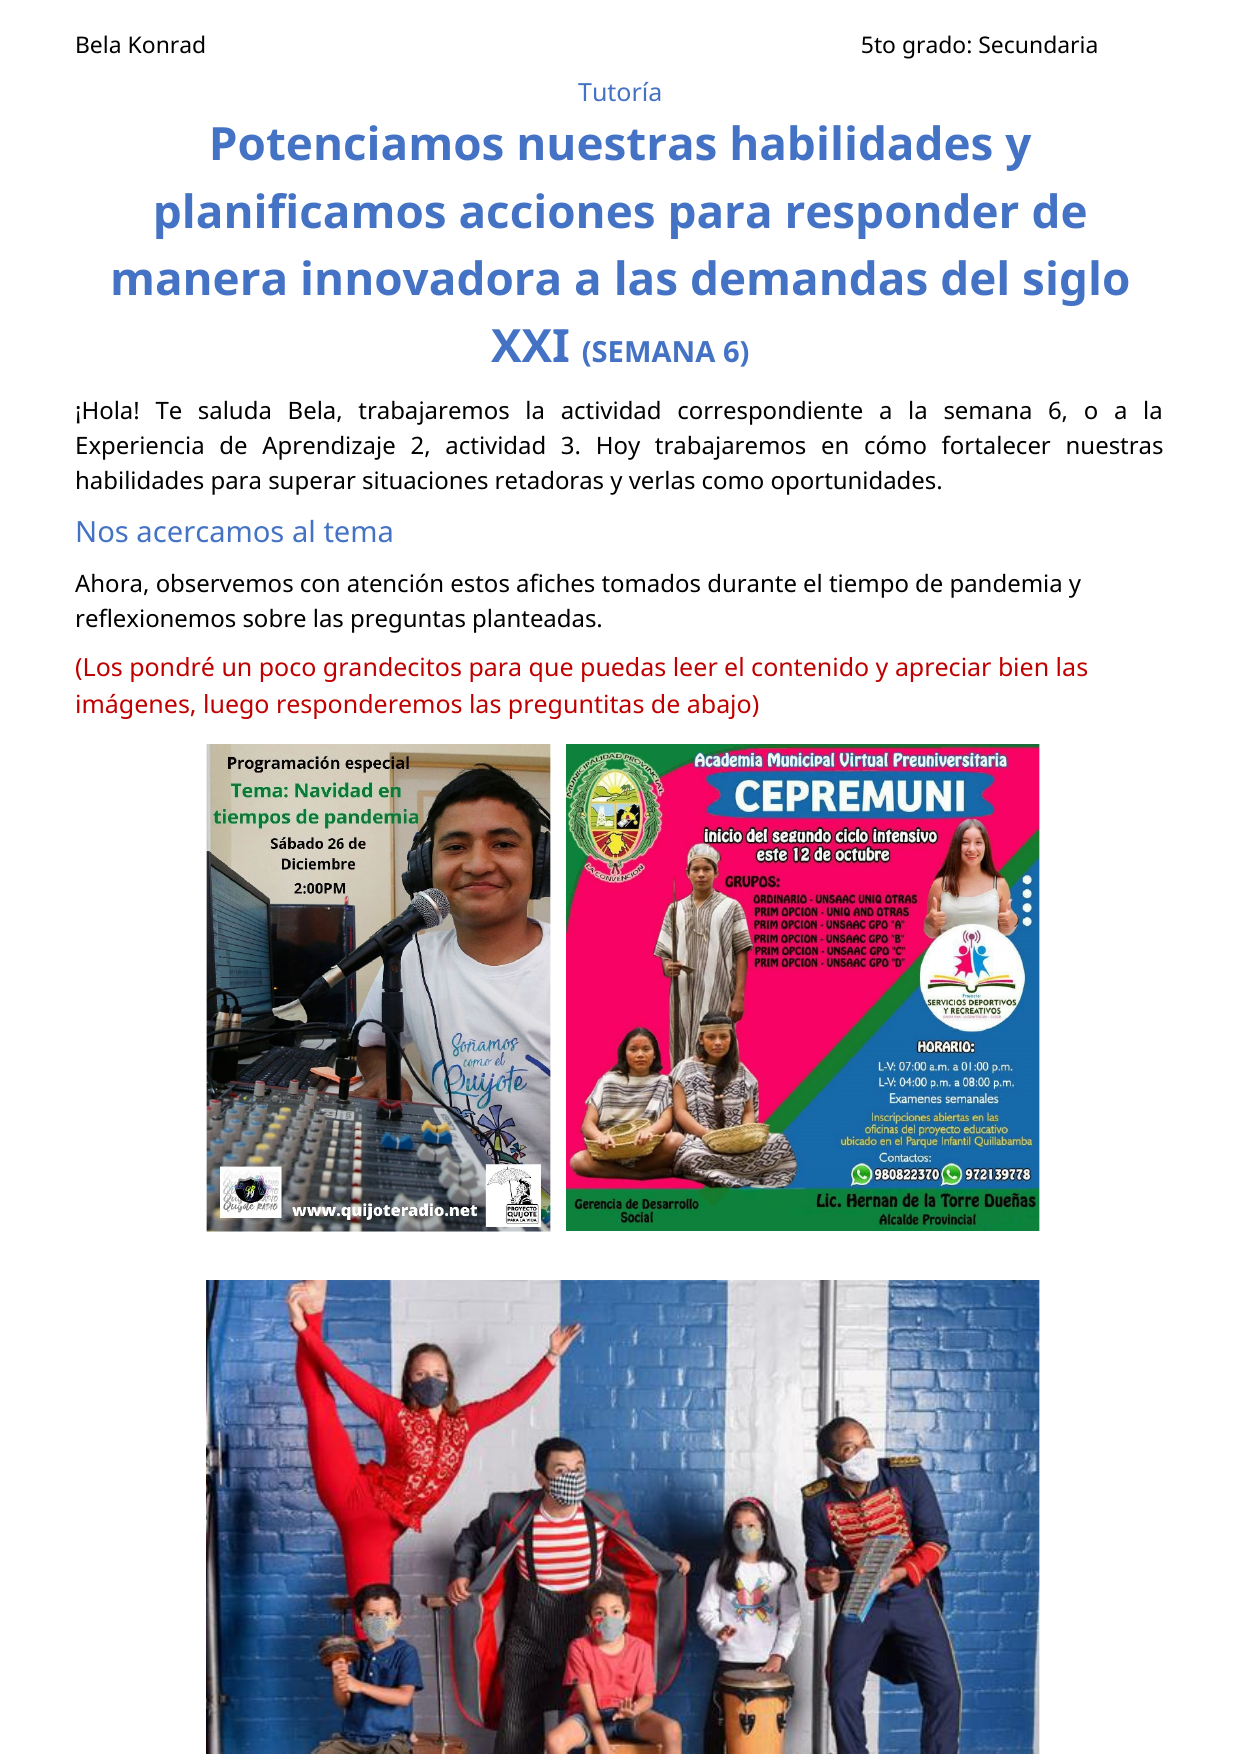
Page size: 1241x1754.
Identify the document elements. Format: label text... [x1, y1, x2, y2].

text ¡Hola! Te saluda Bela, trabajaremos la actividad correspondiente a la semana 6, o a la Experiencia de Aprendizaje 2, actividad 3. Hoy trabajaremos en cómo fortalecer nuestras habilidades para superar situaciones retadoras y verlas como oportunidades. [75, 393, 1165, 496]
text Potenciamos nuestras habilidades y planificamos acciones para responder de manera innovadora a las demandas del siglo XXI (SEMANA 6) [75, 112, 1165, 376]
text Tutoría [75, 75, 1165, 109]
text Ahora, observemos con atención estos afiches tomados durante el tiempo de pandemia y reflexionemos sobre las preguntas planteadas. [75, 567, 1165, 635]
picture [206, 1280, 1040, 1754]
text (Los pondré un poco grandecitos para que puedas leer el contenido y apreciar bien las imágenes, luego responderemos las preguntitas de abajo) [75, 650, 1165, 721]
text Nos acercamos al tema [75, 512, 1165, 551]
picture [206, 744, 551, 1232]
picture [566, 744, 1040, 1231]
